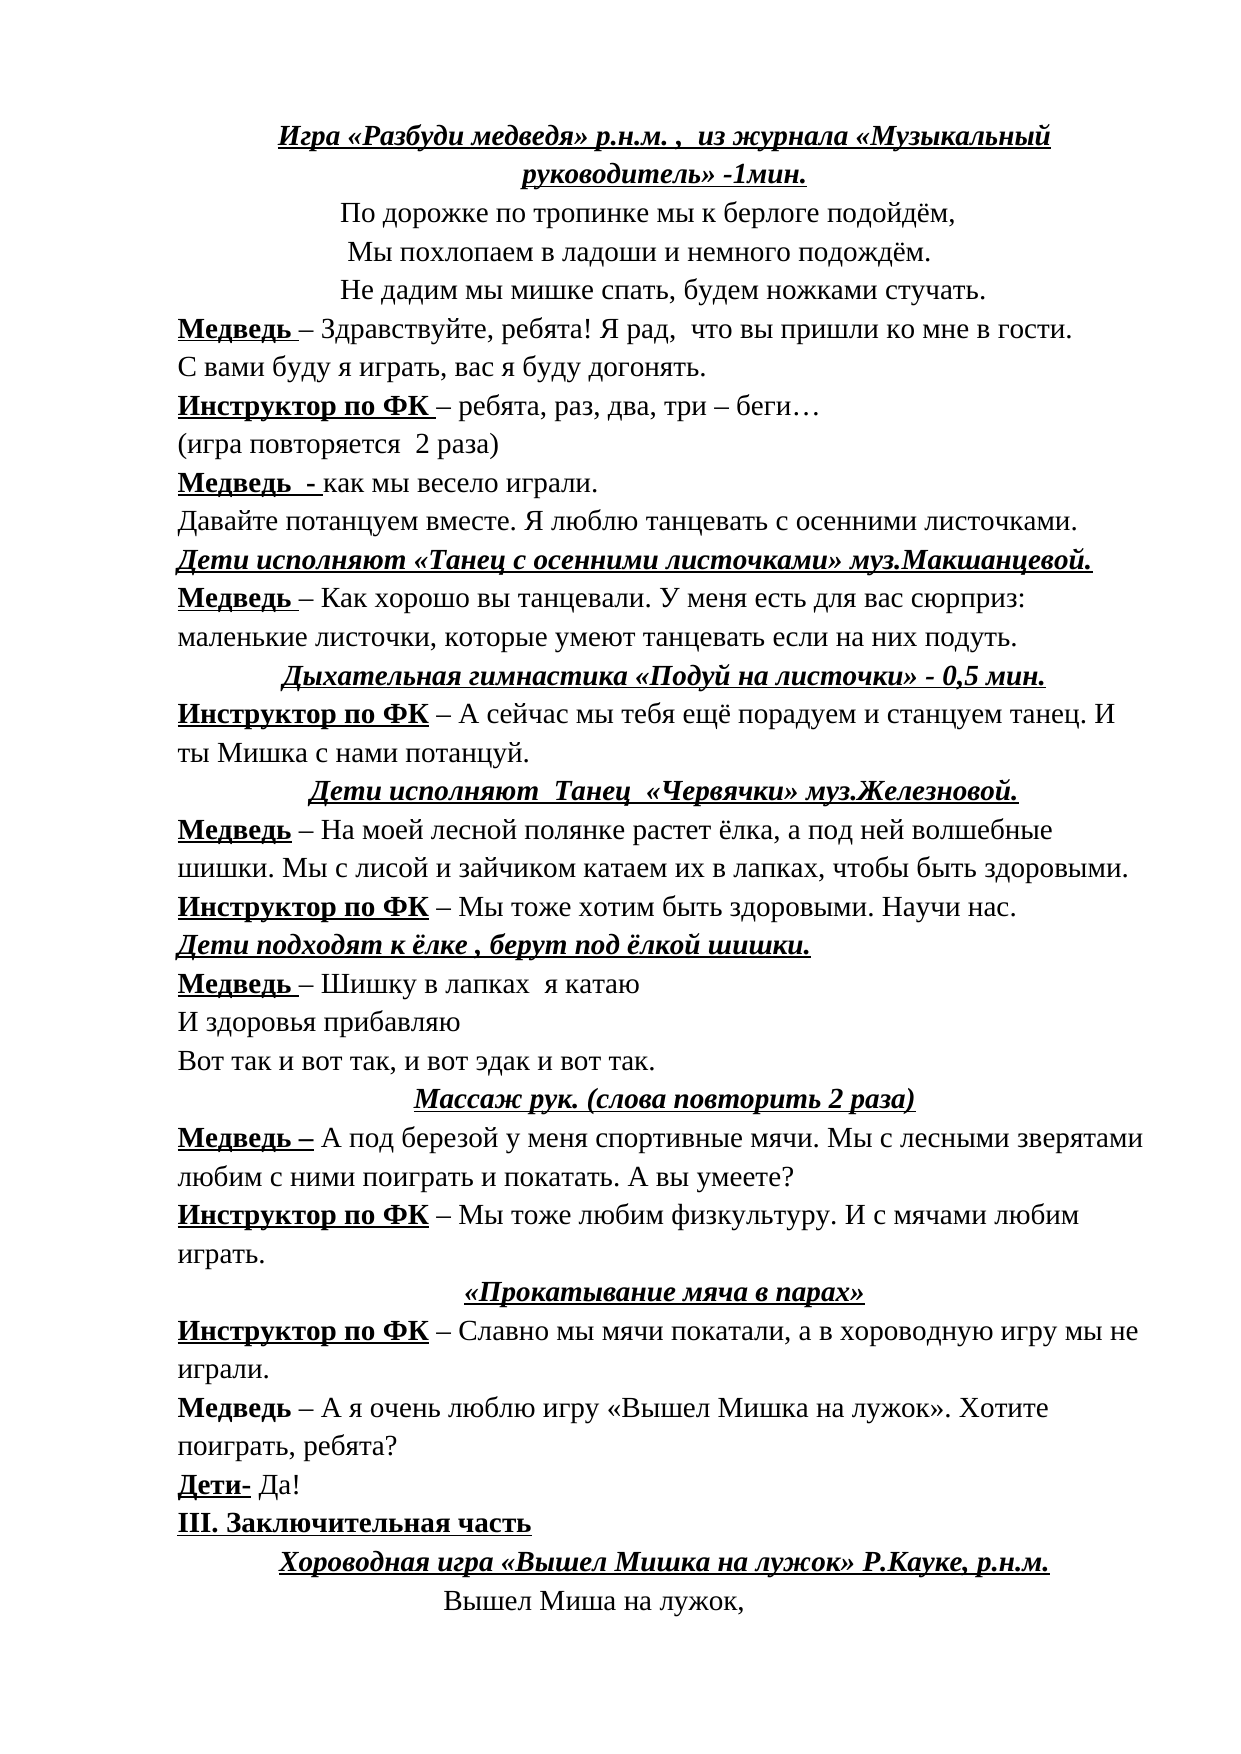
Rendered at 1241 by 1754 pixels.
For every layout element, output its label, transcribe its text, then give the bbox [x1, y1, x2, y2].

text С вами буду я играть, вас я буду догонять. [177, 349, 1152, 383]
text И здоровья прибавляю [177, 1004, 1152, 1038]
text «Прокатывание мяча в парах» [177, 1274, 1152, 1308]
text Инструктор по ФК – Мы тоже хотим быть здоровыми. Научи нас. [177, 889, 1152, 922]
text Игра «Разбуди медведя» р.н.м. , из журнала «Музыкальный руководитель» -1мин. [177, 118, 1152, 190]
text Медведь – А под березой у меня спортивные мячи. Мы с лесными зверятами любим с ними поиграть и покатать. А вы умеете? [177, 1120, 1152, 1192]
text III. Заключительная часть [177, 1506, 1152, 1539]
text Медведь - как мы весело играли. [177, 465, 1152, 498]
text Хороводная игра «Вышел Мишка на лужок» Р.Кауке, р.н.м. [177, 1544, 1152, 1578]
text Инструктор по ФК – Славно мы мячи покатали, а в хороводную игру мы не играли. [177, 1313, 1152, 1385]
text Давайте потанцуем вместе. Я люблю танцевать с осенними листочками. [177, 503, 1152, 537]
text Инструктор по ФК – ребята, раз, два, три – беги… [177, 388, 1152, 421]
text Вот так и вот так, и вот эдак и вот так. [177, 1043, 1152, 1077]
text Медведь – На моей лесной полянке растет ёлка, а под ней волшебные шишки. Мы с лисой и зайчиком катаем их в лапках, чтобы быть здоровыми. [177, 812, 1152, 884]
text Медведь – Здравствуйте, ребята! Я рад, что вы пришли ко мне в гости. [177, 311, 1152, 344]
text Дети исполняют «Танец с осенними листочками» муз.Макшанцевой. [177, 542, 1152, 576]
text Медведь – А я очень люблю игру «Вышел Мишка на лужок». Хотите поиграть, ребята? [177, 1390, 1152, 1462]
text Дети- Да! [177, 1467, 1152, 1501]
text Медведь – Как хорошо вы танцевали. У меня есть для вас сюрприз: маленькие листочки, которые умеют танцевать если на них подуть. [177, 581, 1152, 653]
text Дети подходят к ёлке , берут под ёлкой шишки. [177, 927, 1152, 961]
text Инструктор по ФК – Мы тоже любим физкультуру. И с мячами любим играть. [177, 1197, 1152, 1269]
text Мы похлопаем в ладоши и немного подождём. [177, 234, 1152, 267]
text По дорожке по тропинке мы к берлоге подойдём, [177, 195, 1152, 229]
text Массаж рук. (слова повторить 2 раза) [177, 1082, 1152, 1115]
text (игра повторяется 2 раза) [177, 426, 1152, 460]
text Дети исполняют Танец «Червячки» муз.Железновой. [177, 773, 1152, 807]
text Дыхательная гимнастика «Подуй на листочки» - 0,5 мин. [177, 658, 1152, 691]
text Медведь – Шишку в лапках я катаю [177, 966, 1152, 999]
text Вышел Миша на лужок, [177, 1583, 1152, 1616]
text Не дадим мы мишке спать, будем ножками стучать. [177, 272, 1152, 306]
text Инструктор по ФК – А сейчас мы тебя ещё порадуем и станцуем танец. И ты Мишка с нами потанцуй. [177, 696, 1152, 768]
